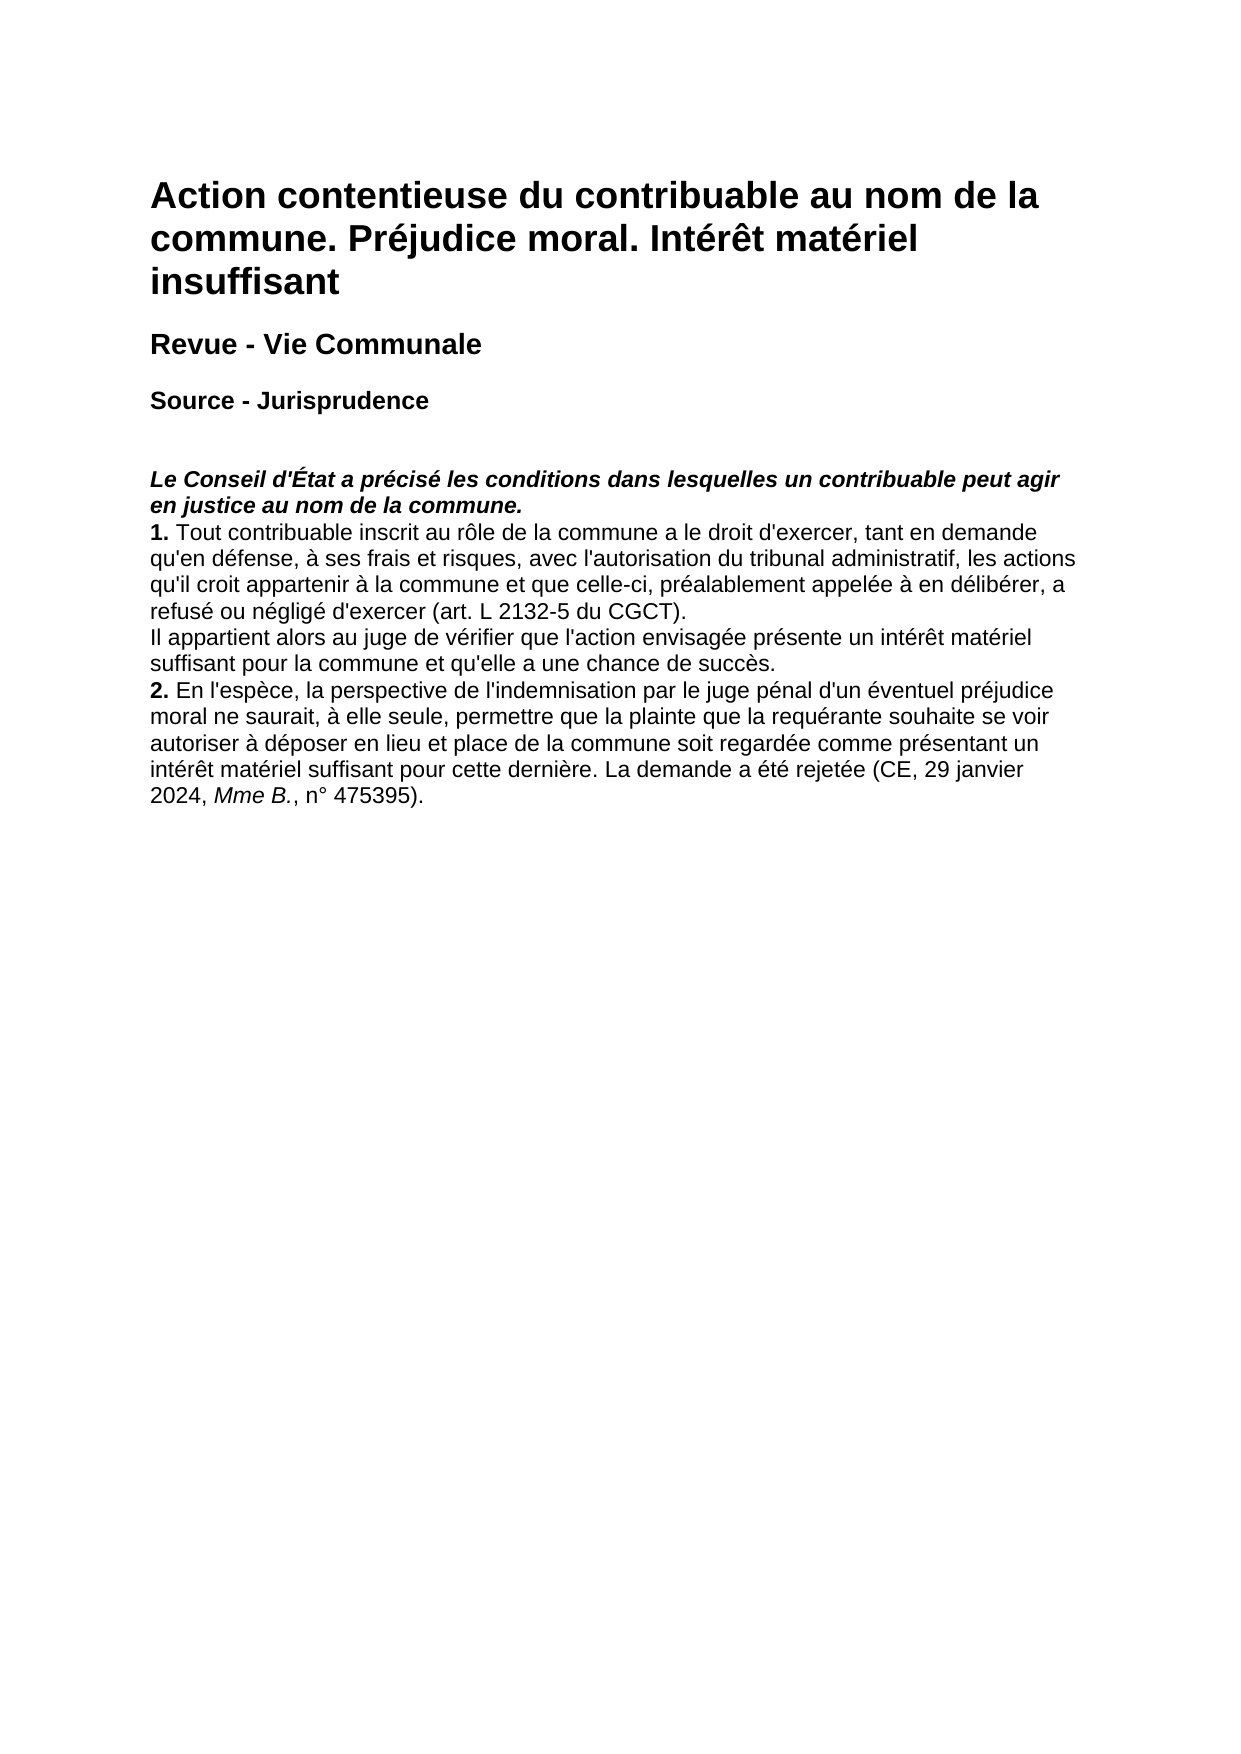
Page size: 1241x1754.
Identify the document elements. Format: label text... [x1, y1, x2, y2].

subtitle Revue - Vie Communale [150, 327, 1090, 361]
subtitle Source - Jurisprudence [150, 386, 1090, 414]
subtitle Action contentieuse du contribuable au nom de la commune. Préjudice moral. Intérêt matériel insuffisant [150, 173, 1090, 302]
text 1. Tout contribuable inscrit au rôle de la commune a le droit d'exercer, tant en demande qu'en défense, à ses frais et risques, avec l'autorisation du tribunal administratif, les actions qu'il croit appartenir à la commune et que celle-ci, préalablement appelée à en délibérer, a refusé ou négligé d'exercer (art. L 2132-5 du CGCT). [150, 519, 1090, 624]
text Il appartient alors au juge de vérifier que l'action envisagée présente un intérêt matériel suffisant pour la commune et qu'elle a une chance de succès. [150, 624, 1090, 677]
text Le Conseil d'État a précisé les conditions dans lesquelles un contribuable peut agir en justice au nom de la commune. [150, 466, 1090, 519]
text 2. En l'espèce, la perspective de l'indemnisation par le juge pénal d'un éventuel préjudice moral ne saurait, à elle seule, permettre que la plainte que la requérante souhaite se voir autoriser à déposer en lieu et place de la commune soit regardée comme présentant un intérêt matériel suffisant pour cette dernière. La demande a été rejetée (CE, 29 janvier 2024, Mme B., n° 475395). [150, 677, 1090, 808]
